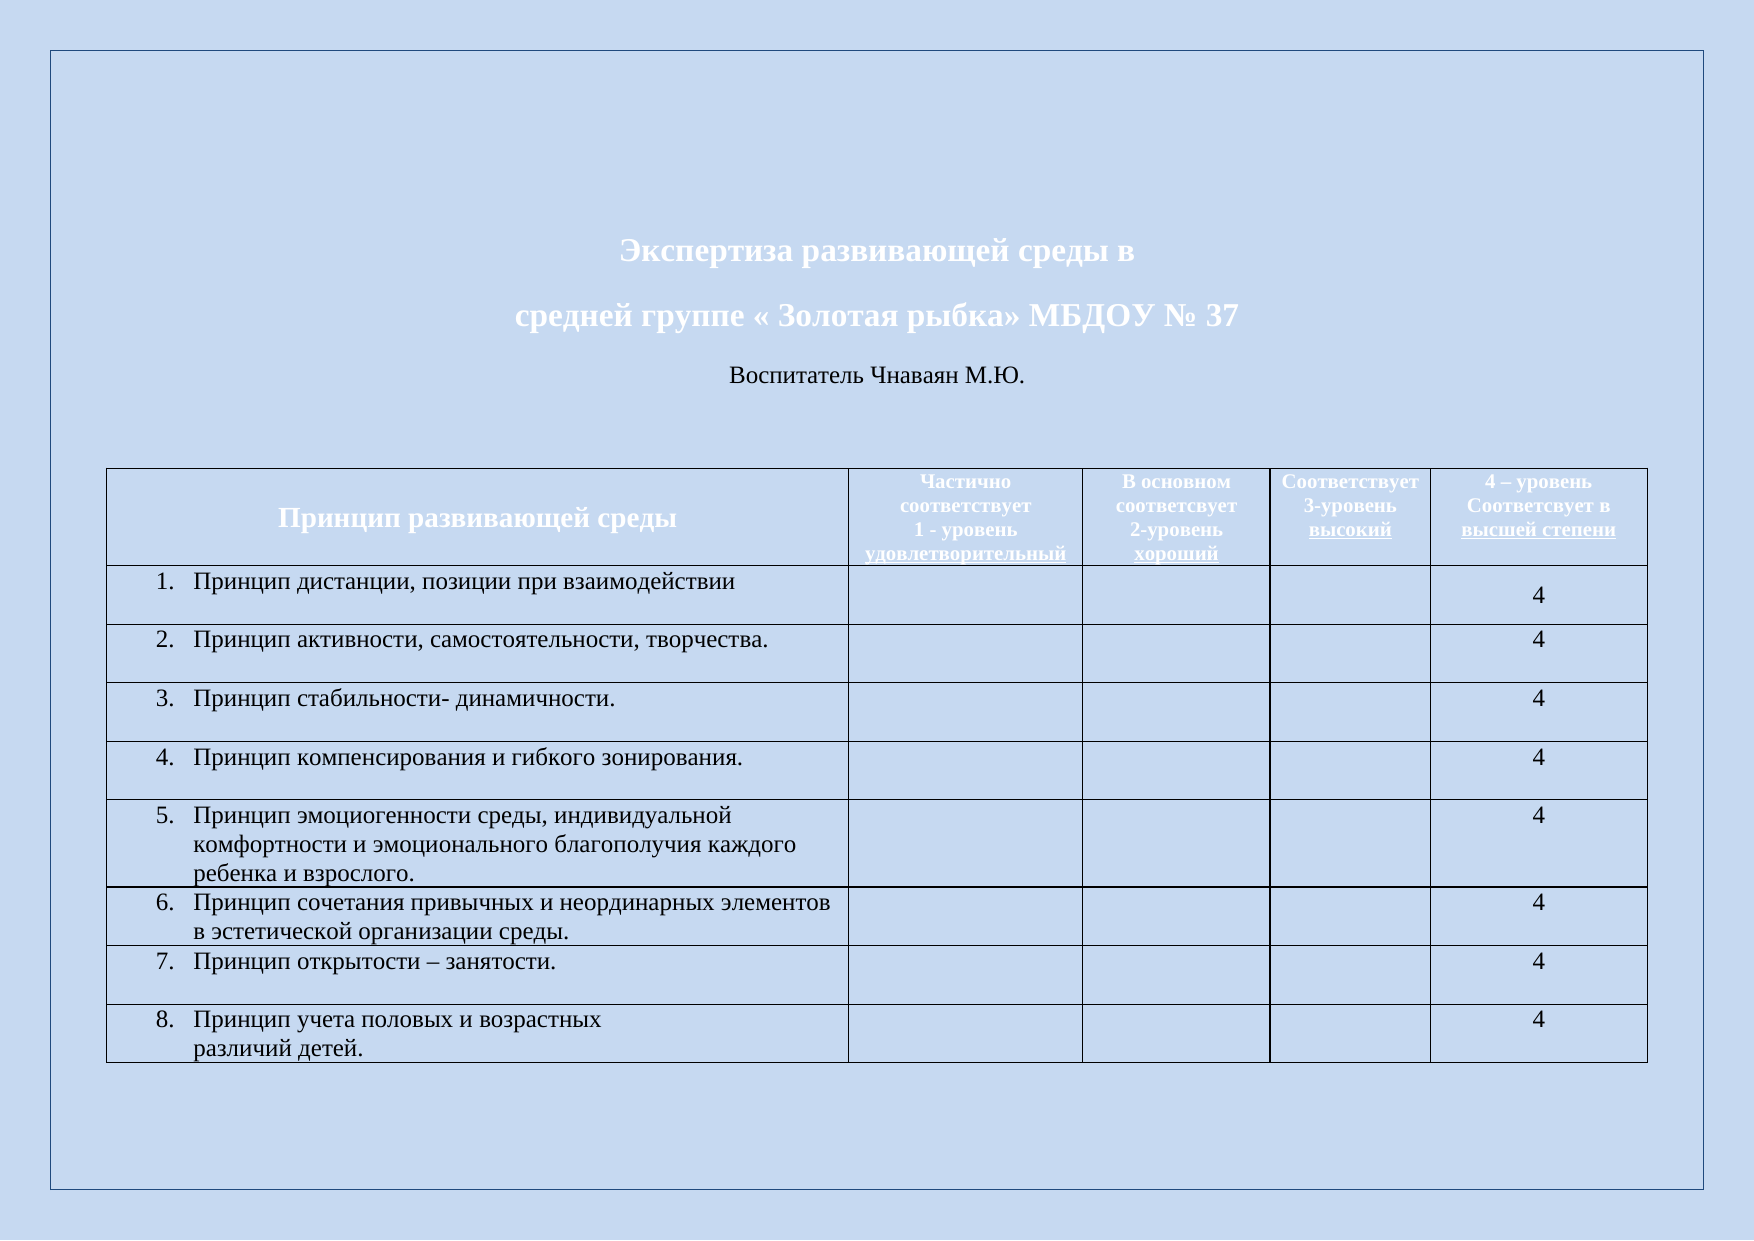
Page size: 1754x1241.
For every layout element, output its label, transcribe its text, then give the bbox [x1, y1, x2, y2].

table_cell 4 [1431, 683, 1647, 741]
table_cell [1271, 683, 1430, 741]
table_cell Принцип активности, самостоятельности, творчества. [107, 625, 848, 682]
table_cell [849, 800, 1082, 886]
table_cell Принцип стабильности- динамичности. [107, 683, 848, 741]
table_cell [849, 566, 1082, 623]
text Экспертиза развивающей среды в [118, 230, 1636, 268]
table_header Соответствует 3-уровень высокий [1271, 469, 1430, 565]
table_cell [1271, 625, 1430, 682]
table_cell 4 [1431, 800, 1647, 886]
table_cell [1271, 742, 1430, 799]
table_header Частично соответствует 1 - уровень удовлетворительный [849, 469, 1082, 565]
table_cell [1083, 800, 1269, 886]
table_cell [849, 888, 1082, 945]
table_cell [1083, 1005, 1269, 1062]
table_cell [1083, 946, 1269, 1003]
table_cell [1271, 566, 1430, 623]
table_cell [849, 1005, 1082, 1062]
table_cell Принцип эмоциогенности среды, индивидуальной комфортности и эмоционального благополучия каждого ребенка и взрослого. [107, 800, 848, 886]
table_header В основном соответсвует 2-уровень хороший [1083, 469, 1269, 565]
table_cell Принцип сочетания привычных и неординарных элементов в эстетической организации среды. [107, 888, 848, 945]
table_cell [1271, 1005, 1430, 1062]
table_cell [1083, 683, 1269, 741]
table_header 4 – уровень Соответсвует в высшей степени [1431, 469, 1647, 565]
table_cell [849, 625, 1082, 682]
table_cell [849, 683, 1082, 741]
table_cell Принцип открытости – занятости. [107, 946, 848, 1003]
table_cell [849, 946, 1082, 1003]
table_cell 4 [1431, 625, 1647, 682]
table_cell 4 [1431, 946, 1647, 1003]
table_cell 4 [1431, 566, 1647, 623]
text Воспитатель Чнаваян М.Ю. [118, 360, 1636, 389]
table_cell [1083, 625, 1269, 682]
table_cell 4 [1431, 1005, 1647, 1062]
table_cell [849, 742, 1082, 799]
table_header Принцип развивающей среды [107, 469, 848, 565]
text средней группе « Золотая рыбка» МБДОУ № 37 [118, 295, 1636, 333]
table_cell Принцип компенсирования и гибкого зонирования. [107, 742, 848, 799]
table_cell 4 [1431, 742, 1647, 799]
table_cell Принцип дистанции, позиции при взаимодействии [107, 566, 848, 623]
table_cell [1271, 800, 1430, 886]
table_cell [1083, 742, 1269, 799]
table_cell [1083, 888, 1269, 945]
table_cell 4 [1431, 888, 1647, 945]
table_cell [1083, 566, 1269, 623]
table_cell Принцип учета половых и возрастных различий детей. [107, 1005, 848, 1062]
table_cell [1271, 946, 1430, 1003]
table_cell [1271, 888, 1430, 945]
